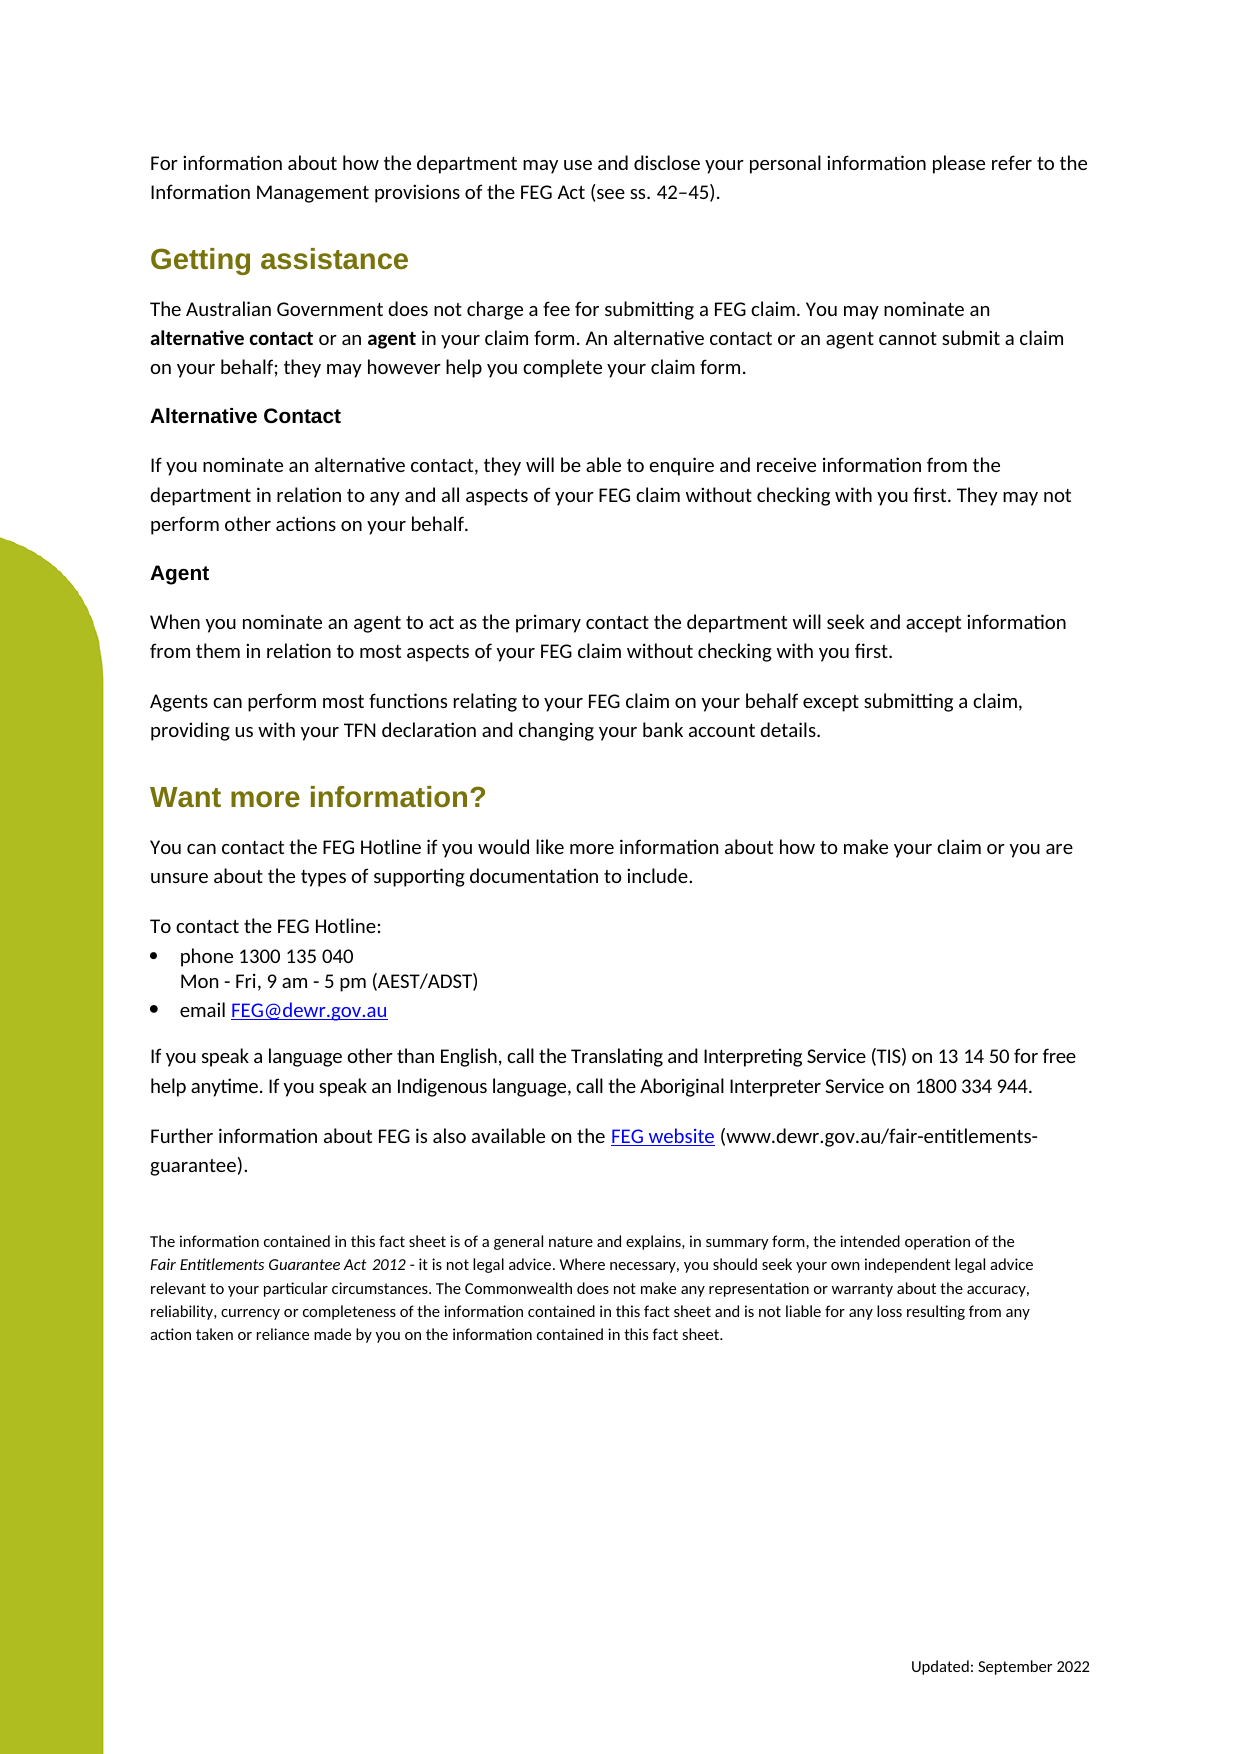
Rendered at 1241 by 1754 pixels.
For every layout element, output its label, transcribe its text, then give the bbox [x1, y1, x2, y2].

text The Australian Government does not charge a fee for submitting a FEG claim. You may nominate an alternative contact or an agent in your claim form. An alternative contact or an agent cannot submit a claim on your behalf; they may however help you complete your claim form. [150, 296, 1090, 380]
text phone 1300 135 040 [150, 943, 1090, 968]
text email FEG@dewr.gov.au [150, 997, 1090, 1023]
subtitle Getting assistance [150, 242, 1090, 275]
text For information about how the department may use and disclose your personal information please refer to the Information Management provisions of the FEG Act (see ss. 42–45). [150, 150, 1090, 204]
subtitle Alternative Contact [150, 404, 1090, 428]
picture [0, 511, 141, 1754]
list Mon - Fri, 9 am - 5 pm (AEST/ADST) [179, 968, 1090, 994]
text To contact the FEG Hotline: [150, 914, 1090, 939]
text You can contact the FEG Hotline if you would like more information about how to make your claim or you are unsure about the types of supporting documentation to include. [150, 834, 1090, 889]
text If you speak a language other than English, call the Translating and Interpreting Service (TIS) on 13 14 50 for free help anytime. If you speak an Indigenous language, call the Aboriginal Interpreter Service on 1800 334 944. [150, 1044, 1090, 1098]
text If you nominate an alternative contact, they will be able to enquire and receive information from the department in relation to any and all aspects of your FEG claim without checking with you first. They may not perform other actions on your behalf. [150, 453, 1090, 536]
text When you nominate an agent to act as the primary contact the department will seek and accept information from them in relation to most aspects of your FEG claim without checking with you first. [150, 609, 1090, 664]
subtitle Agent [150, 561, 1090, 585]
text Further information about FEG is also available on the FEG website (www.dewr.gov.au/fair-entitlements-guarantee). [150, 1123, 1090, 1177]
text Agents can perform most functions relating to your FEG claim on your behalf except submitting a claim, providing us with your TFN declaration and changing your bank account details. [150, 688, 1090, 743]
text The information contained in this fact sheet is of a general nature and explains, in summary form, the intended operation of the Fair Entitlements Guarantee Act 2012 - it is not legal advice. Where necessary, you should seek your own independent legal advice relevant to your particular circumstances. The Commonwealth does not make any representation or warranty about the accuracy, reliability, currency or completeness of the information contained in this fact sheet and is not liable for any loss resulting from any action taken or reliance made by you on the information contained in this fact sheet. [150, 1231, 1090, 1345]
subtitle Want more information? [150, 780, 1090, 814]
